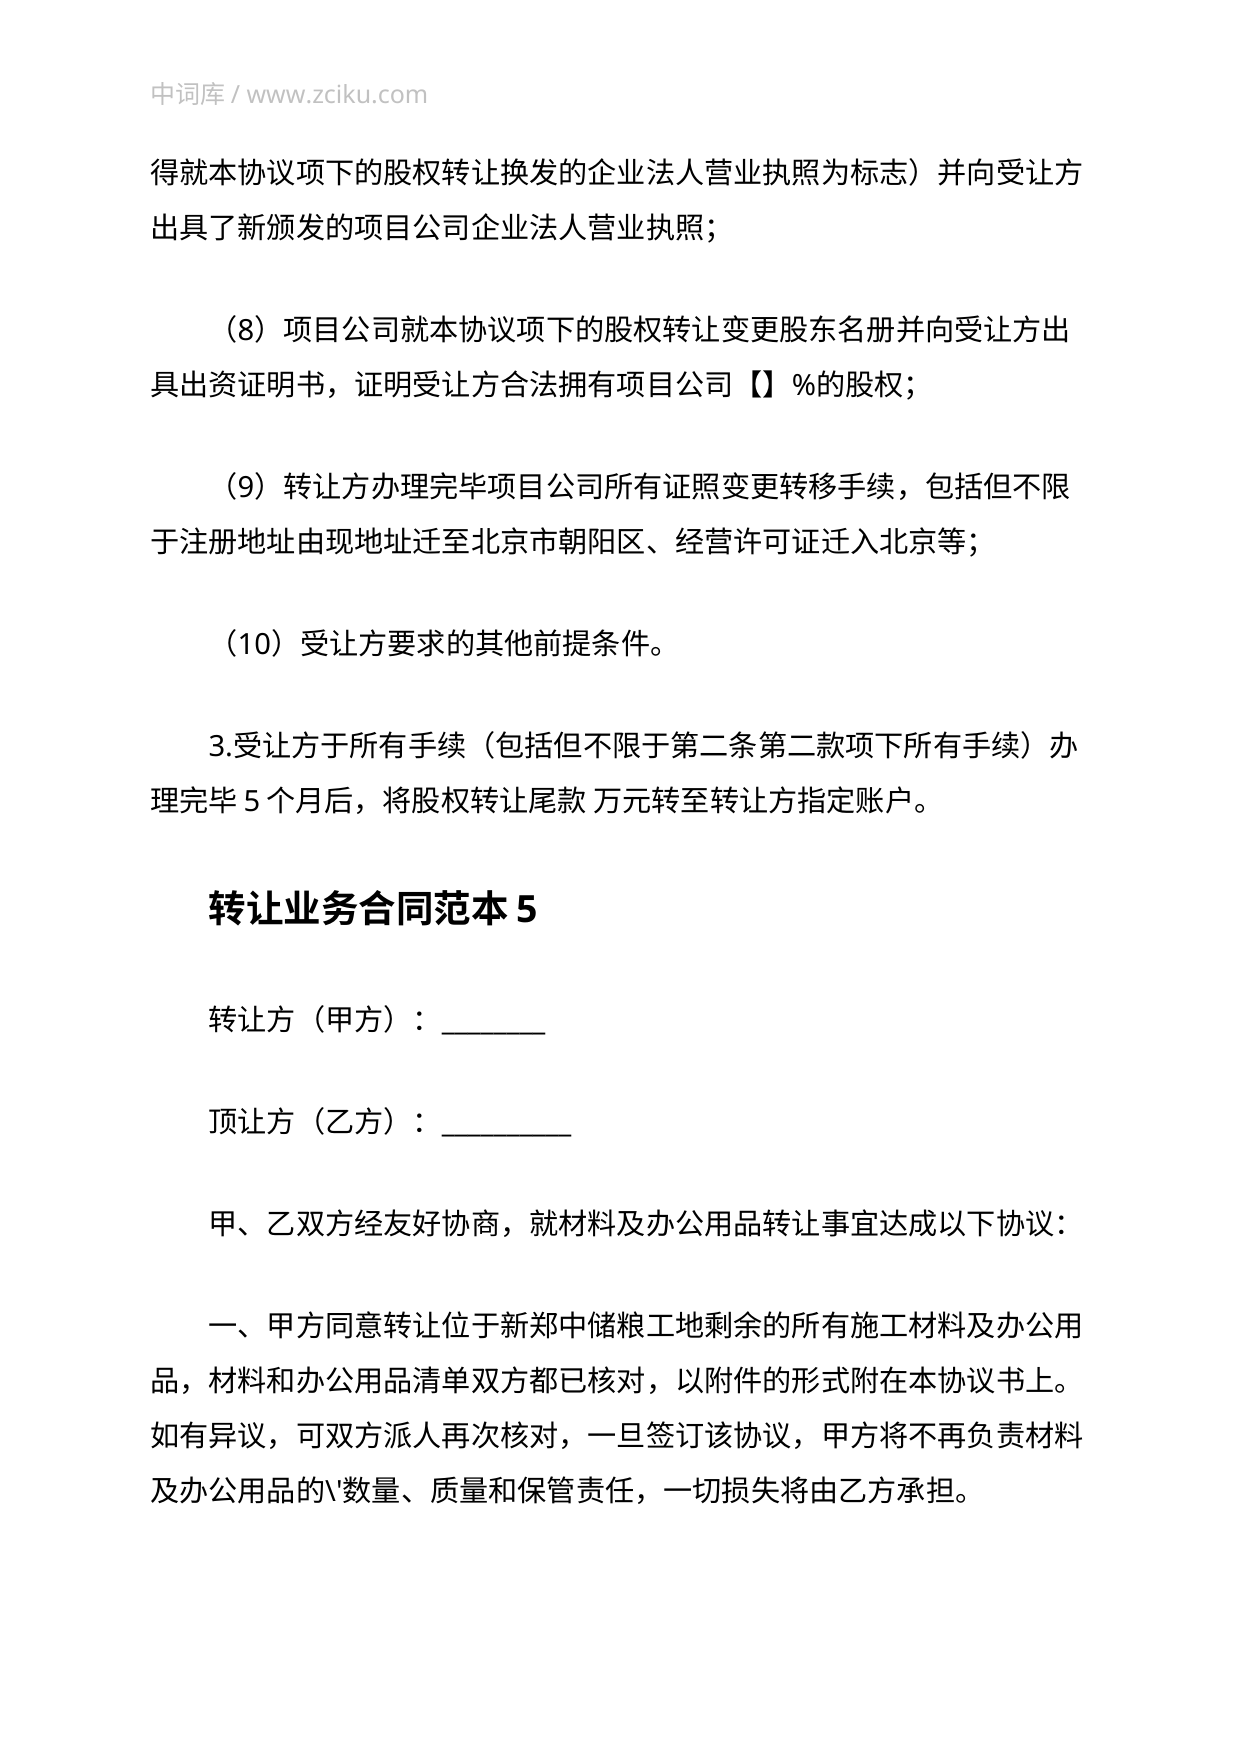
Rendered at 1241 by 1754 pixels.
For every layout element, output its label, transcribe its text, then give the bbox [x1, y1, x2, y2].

text 转让业务合同范本5 [150, 879, 1090, 934]
text 顶让方（乙方）：__________ [150, 1099, 1090, 1141]
text 转让方（甲方）：________ [150, 997, 1090, 1039]
text （9）转让方办理完毕项目公司所有证照变更转移手续，包括但不限于注册地址由现地址迁至北京市朝阳区、经营许可证迁入北京等； [150, 464, 1090, 561]
text （8）项目公司就本协议项下的股权转让变更股东名册并向受让方出具出资证明书，证明受让方合法拥有项目公司【】%的股权； [150, 307, 1090, 404]
text （10）受让方要求的其他前提条件。 [150, 620, 1090, 663]
text 甲、乙双方经友好协商，就材料及办公用品转让事宜达成以下协议： [150, 1201, 1090, 1243]
text 一、甲方同意转让位于新郑中储粮工地剩余的所有施工材料及办公用品，材料和办公用品清单双方都已核对，以附件的形式附在本协议书上。如有异议，可双方派人再次核对，一旦签订该协议，甲方将不再负责材料及办公用品的\'数量、质量和保管责任，一切损失将由乙方承担。 [150, 1303, 1090, 1510]
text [150, 150, 1090, 247]
text 3.受让方于所有手续（包括但不限于第二条第二款项下所有手续）办理完毕5个月后，将股权转让尾款 万元转至转让方指定账户。 [150, 722, 1090, 820]
